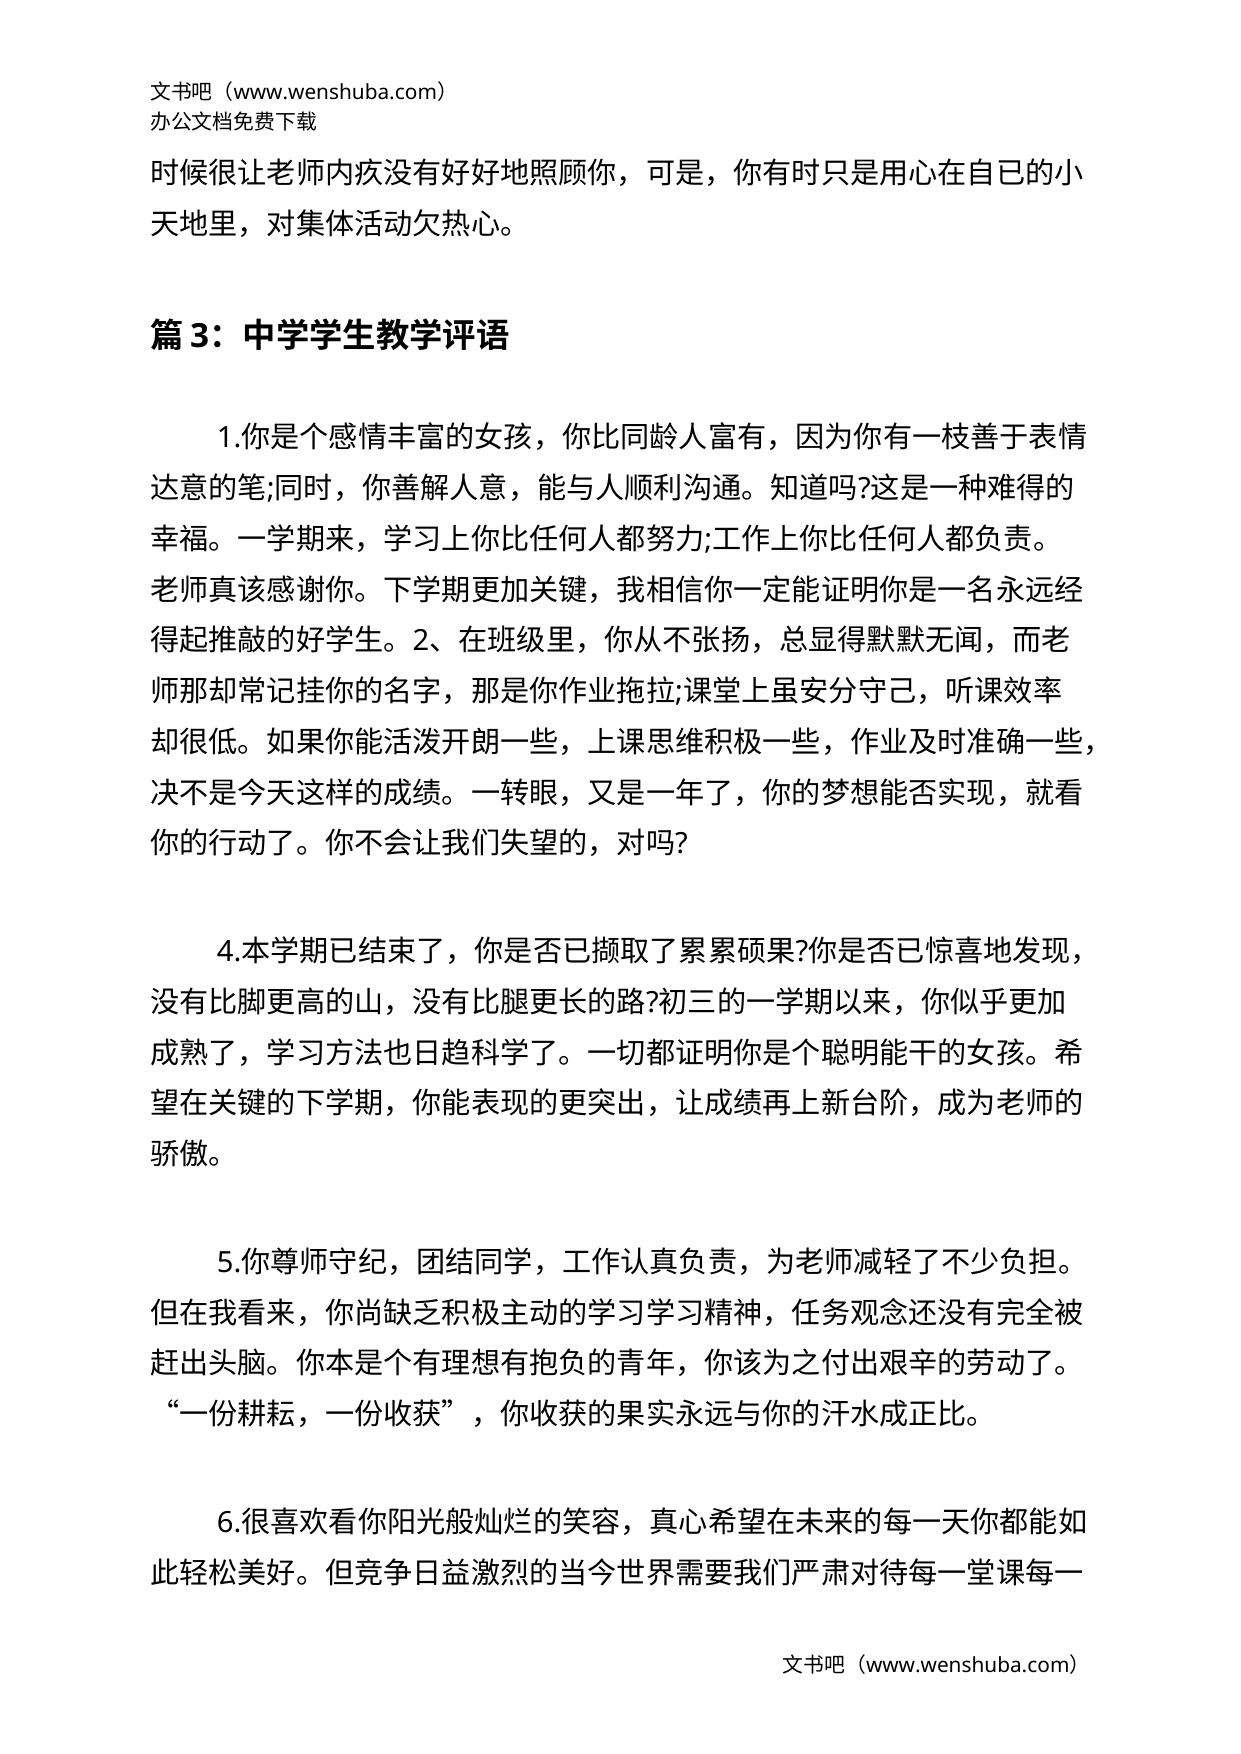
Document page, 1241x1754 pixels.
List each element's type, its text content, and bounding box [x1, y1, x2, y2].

text 篇3：中学学生教学评语 [150, 308, 1090, 357]
text 5.你尊师守纪，团结同学，工作认真负责，为老师减轻了不少负担。但在我看来，你尚缺乏积极主动的学习学习精神，任务观念还没有完全被赶出头脑。你本是个有理想有抱负的青年，你该为之付出艰辛的劳动了。“一份耕耘，一份收获”，你收获的果实永远与你的汗水成正比。 [150, 1238, 1090, 1433]
text 4.本学期已结束了，你是否已撷取了累累硕果?你是否已惊喜地发现，没有比脚更高的山，没有比腿更长的路?初三的一学期以来，你似乎更加成熟了，学习方法也日趋科学了。一切都证明你是个聪明能干的女孩。希望在关键的下学期，你能表现的更突出，让成绩再上新台阶，成为老师的骄傲。 [150, 928, 1090, 1173]
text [150, 1498, 1090, 1591]
text 1.你是个感情丰富的女孩，你比同龄人富有，因为你有一枝善于表情达意的笔;同时，你善解人意，能与人顺利沟通。知道吗?这是一种难得的幸福。一学期来，学习上你比任何人都努力;工作上你比任何人都负责。老师真该感谢你。下学期更加关键，我相信你一定能证明你是一名永远经得起推敲的好学生。2、在班级里，你从不张扬，总显得默默无闻，而老师那却常记挂你的名字，那是你作业拖拉;课堂上虽安分守己，听课效率却很低。如果你能活泼开朗一些，上课思维积极一些，作业及时准确一些，决不是今天这样的成绩。一转眼，又是一年了，你的梦想能否实现，就看你的行动了。你不会让我们失望的，对吗? [150, 414, 1090, 862]
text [150, 150, 1090, 243]
